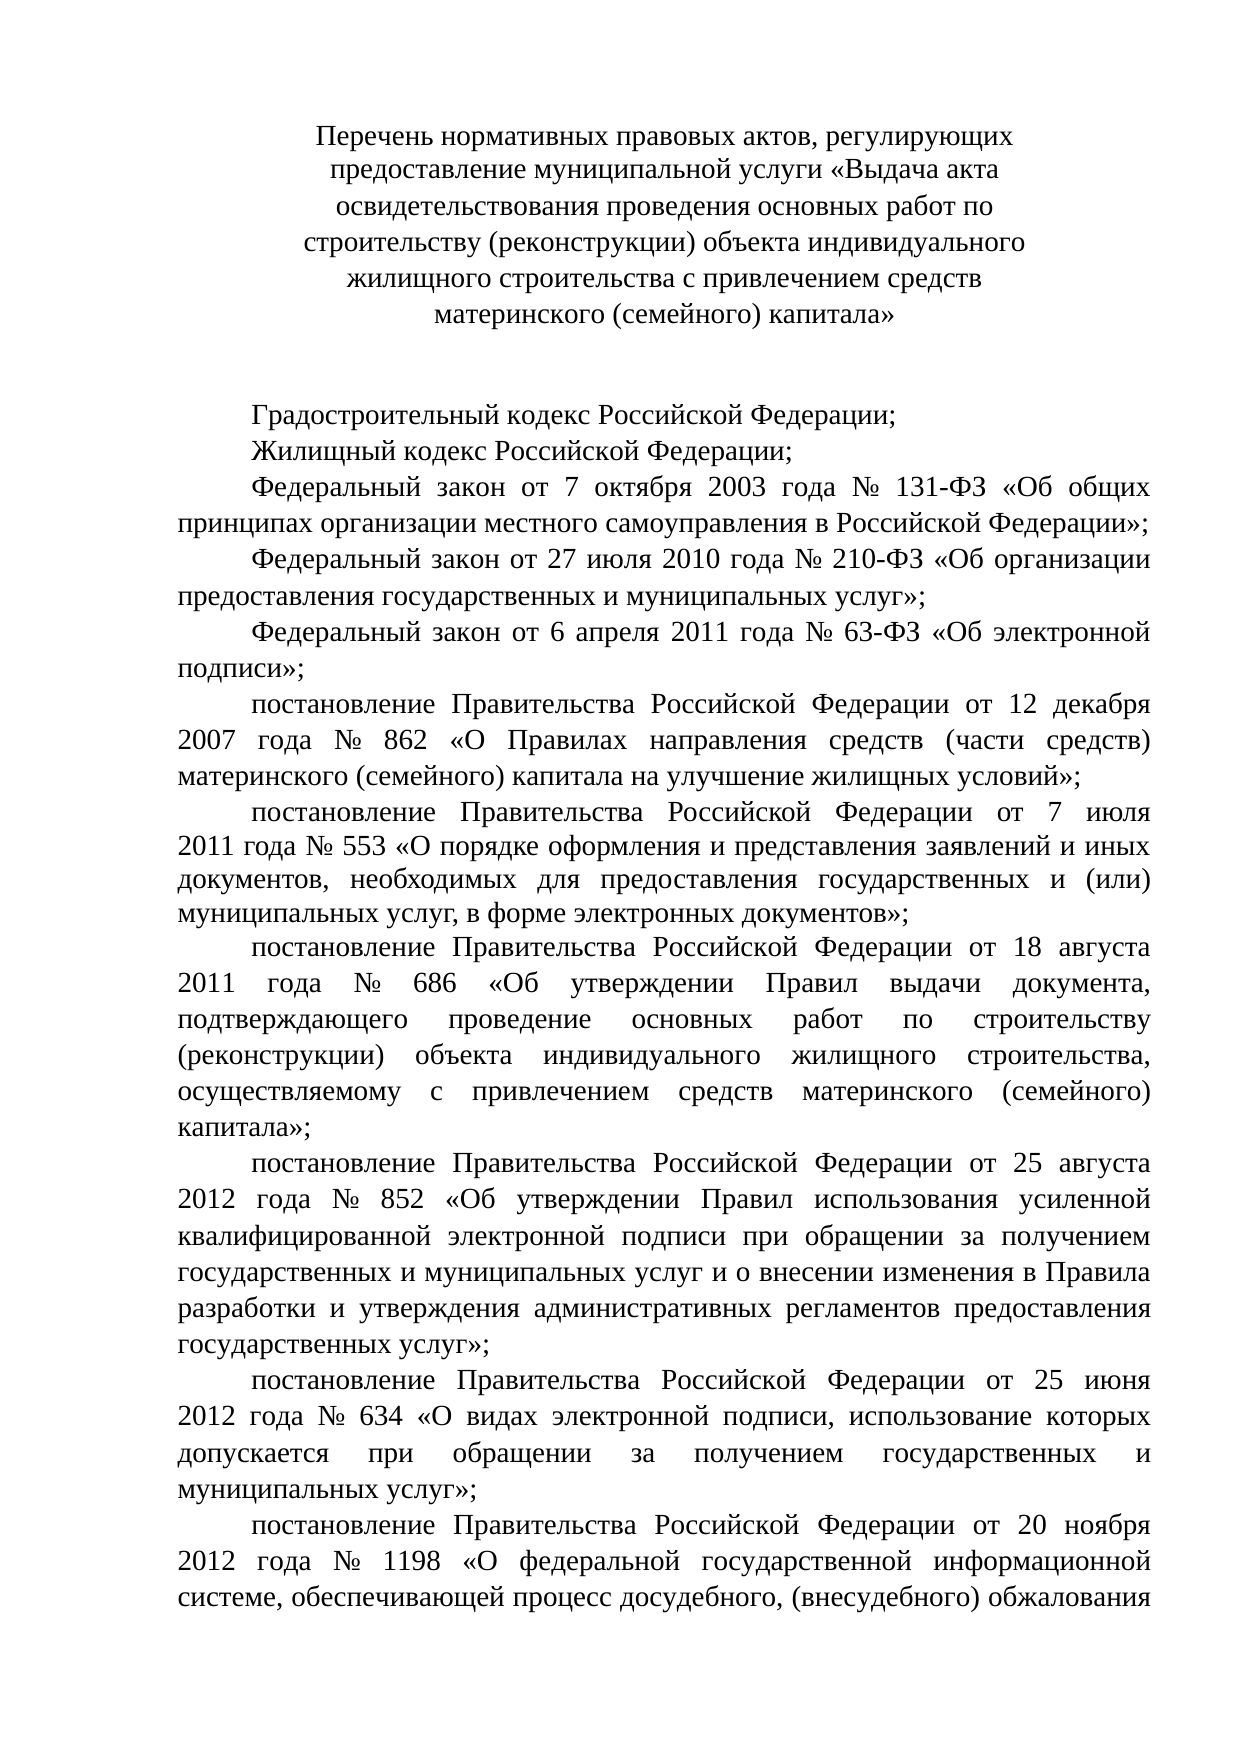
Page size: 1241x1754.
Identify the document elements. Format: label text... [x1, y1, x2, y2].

text строительству (реконструкции) объекта индивидуального [177, 224, 1152, 257]
text Федеральный закон от 27 июля 2010 года № 210-ФЗ «Об организации предоставления государственных и муниципальных услуг»; [177, 541, 1152, 611]
text постановление Правительства Российской Федерации от 25 июня 2012 года № 634 «О видах электронной подписи, использование которых допускается при обращении за получением государственных и муниципальных услуг»; [177, 1362, 1152, 1504]
subtitle постановление Правительства Российской Федерации от 7 июля 2011 года № 553 «О порядке оформления и представления заявлений и иных документов, необходимых для предоставления государственных и (или) муниципальных услуг, в форме электронных документов»; [177, 794, 1152, 929]
text постановление Правительства Российской Федерации от 12 декабря 2007 года № 862 «О Правилах направления средств (части средств) материнского (семейного) капитала на улучшение жилищных условий»; [177, 686, 1152, 792]
text Федеральный закон от 7 октября 2003 года № 131-ФЗ «Об общих принципах организации местного самоуправления в Российской Федерации»; [177, 469, 1152, 539]
text Градостроительный кодекс Российской Федерации; [177, 397, 1152, 430]
text предоставление муниципальной услуги «Выдача акта [177, 152, 1152, 185]
text освидетельствования проведения основных работ по [177, 188, 1152, 221]
text Перечень нормативных правовых актов, регулирующих [177, 118, 1152, 152]
text Федеральный закон от 6 апреля 2011 года № 63-ФЗ «Об электронной подписи»; [177, 614, 1152, 683]
text постановление Правительства Российской Федерации от 25 августа 2012 года № 852 «Об утверждении Правил использования усиленной квалифицированной электронной подписи при обращении за получением государственных и муниципальных услуг и о внесении изменения в Правила разработки и утверждения административных регламентов предоставления государственных услуг»; [177, 1146, 1152, 1360]
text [177, 1507, 1152, 1613]
text материнского (семейного) капитала» [177, 296, 1152, 330]
text Жилищный кодекс Российской Федерации; [177, 433, 1152, 467]
text постановление Правительства Российской Федерации от 18 августа 2011 года № 686 «Об утверждении Правил выдачи документа, подтверждающего проведение основных работ по строительству (реконструкции) объекта индивидуального жилищного строительства, осуществляемому с привлечением средств материнского (семейного) капитала»; [177, 929, 1152, 1143]
text жилищного строительства с привлечением средств [177, 260, 1152, 294]
